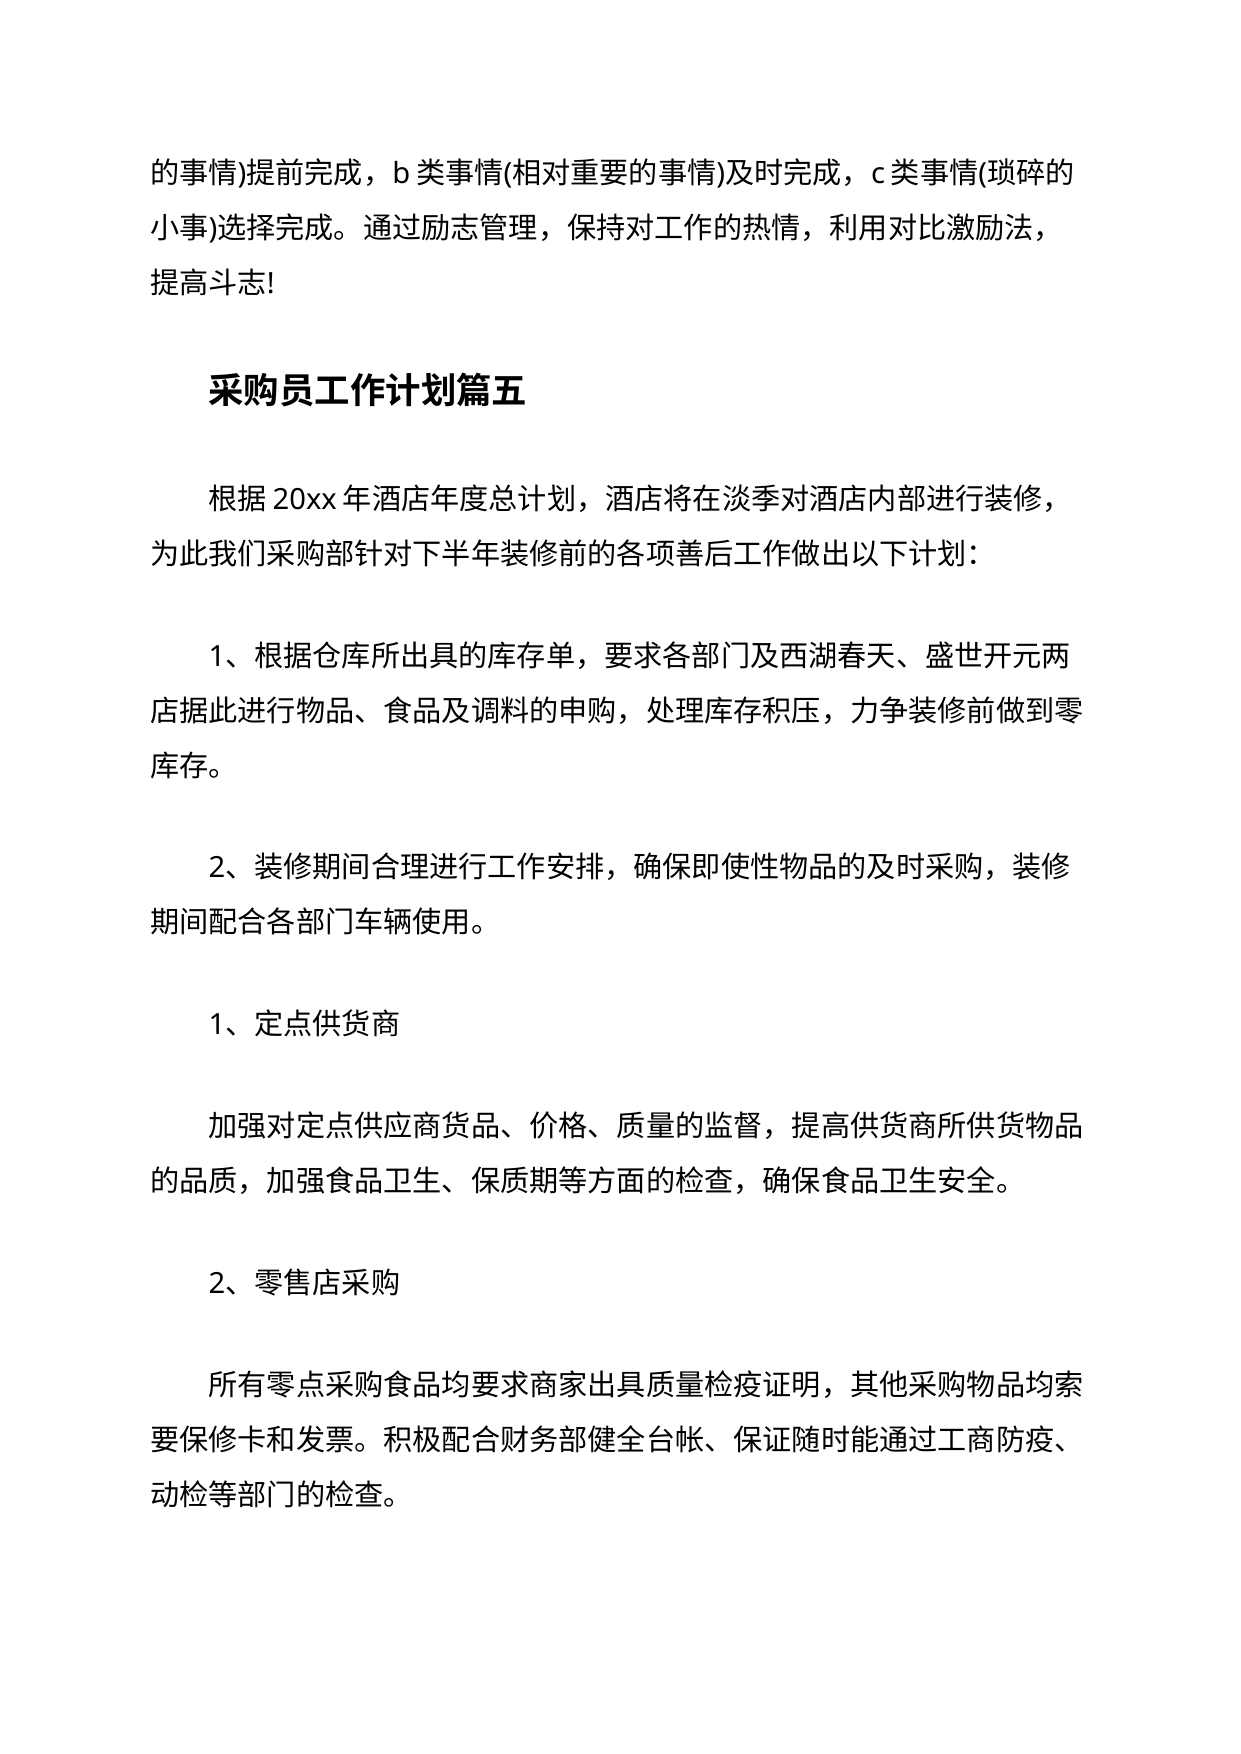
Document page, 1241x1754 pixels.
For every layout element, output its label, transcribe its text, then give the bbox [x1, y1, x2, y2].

text 2、装修期间合理进行工作安排，确保即使性物品的及时采购，装修期间配合各部门车辆使用。 [150, 844, 1090, 941]
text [150, 150, 1090, 302]
text 1、定点供货商 [150, 1001, 1090, 1043]
text 加强对定点供应商货品、价格、质量的监督，提高供货商所供货物品的品质，加强食品卫生、保质期等方面的检查，确保食品卫生安全。 [150, 1103, 1090, 1200]
text 1、根据仓库所出具的库存单，要求各部门及西湖春天、盛世开元两店据此进行物品、食品及调料的申购，处理库存积压，力争装修前做到零库存。 [150, 632, 1090, 784]
text 根据20xx年酒店年度总计划，酒店将在淡季对酒店内部进行装修，为此我们采购部针对下半年装修前的各项善后工作做出以下计划： [150, 475, 1090, 573]
text 采购员工作计划篇五 [150, 362, 1090, 413]
text 所有零点采购食品均要求商家出具质量检疫证明，其他采购物品均索要保修卡和发票。积极配合财务部健全台帐、保证随时能通过工商防疫、动检等部门的检查。 [150, 1361, 1090, 1513]
text 2、零售店采购 [150, 1259, 1090, 1302]
